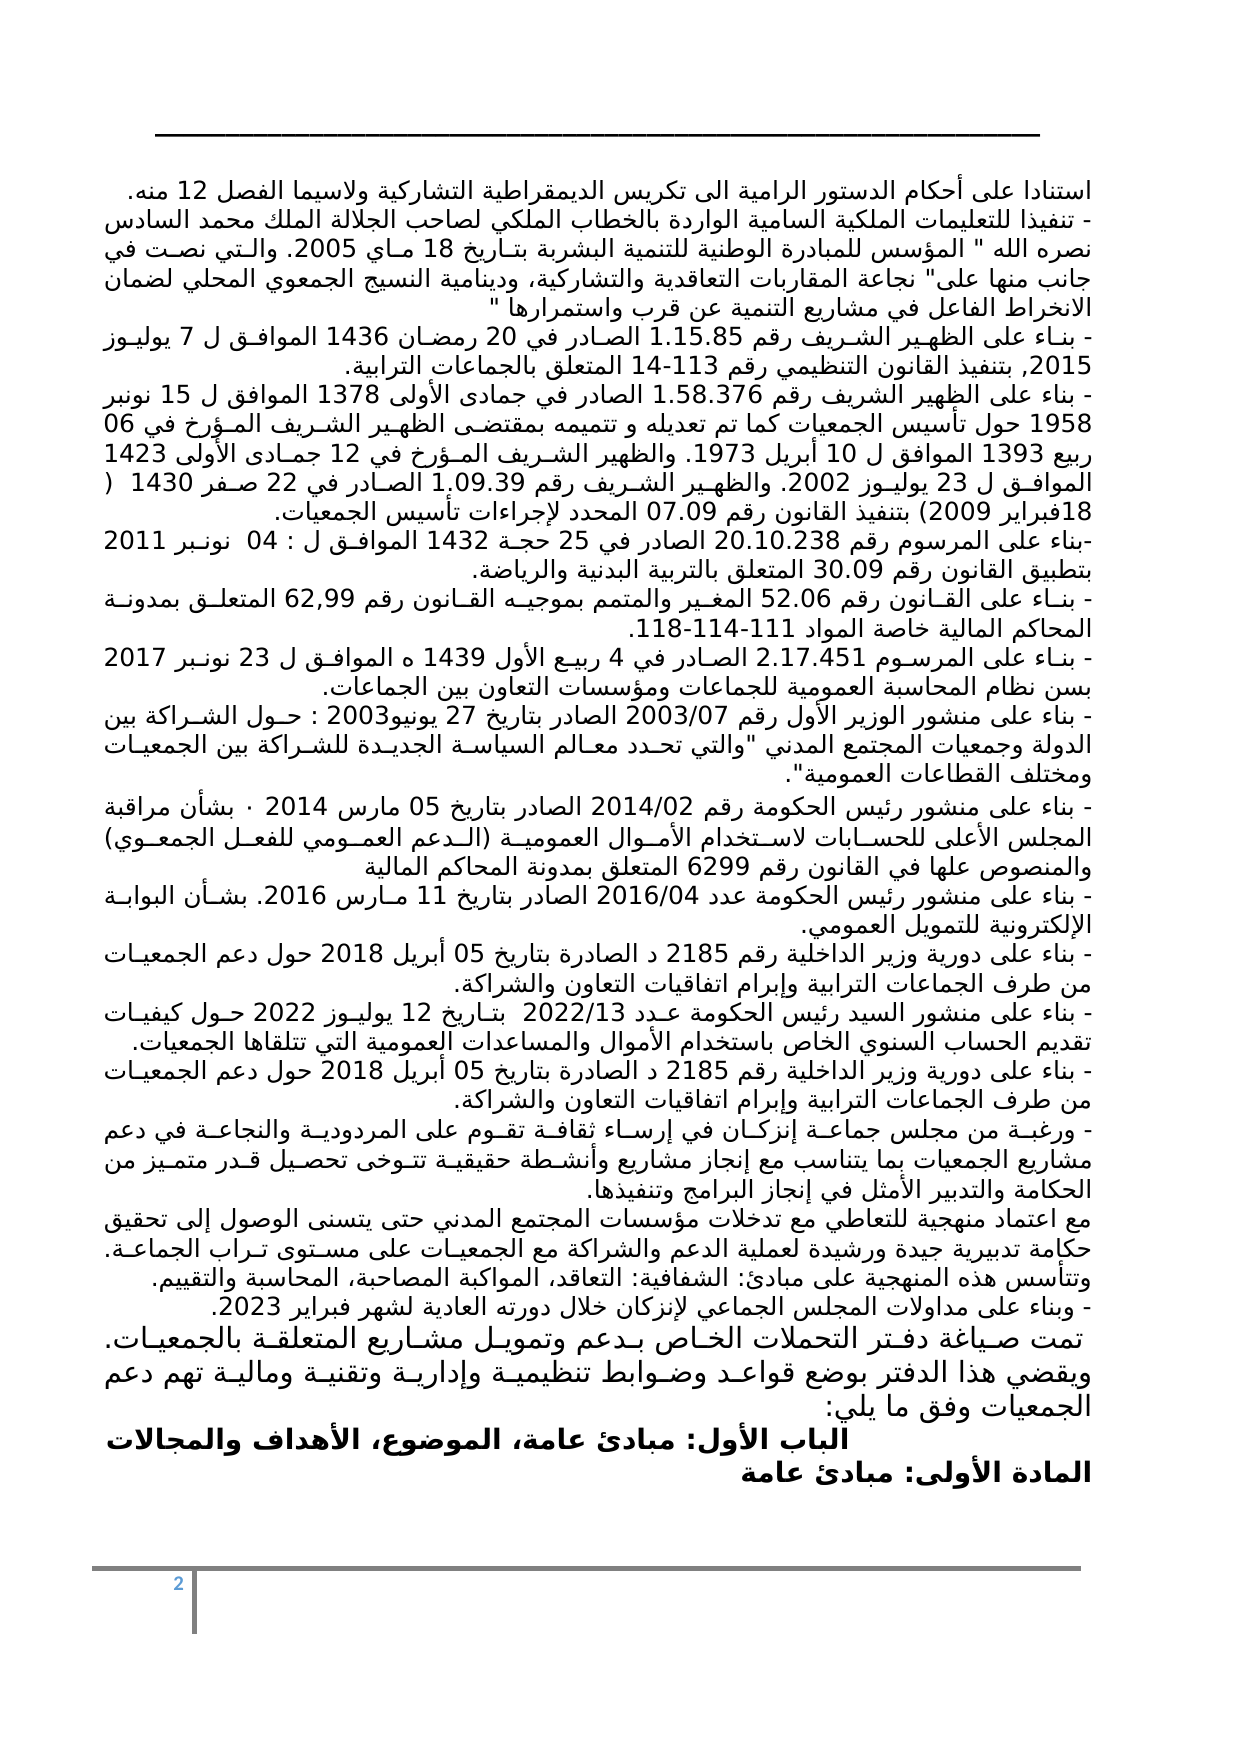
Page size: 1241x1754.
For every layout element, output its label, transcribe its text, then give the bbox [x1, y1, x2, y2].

text المادة الأولى: مبادئ عامة [103, 1456, 1093, 1488]
text مع اعتماد منهجية للتعاطي مع تدخلات مؤسسات المجتمع المدني حتى يتسنى الوصول إلى تحقيق حكامة تدبيرية جيدة ورشيدة لعملية الدعم والشراكة مع الجمعيات على مستوى تراب الجماعة. وتتأسس هذه المنهجية على مبادئ: الشفافية: التعاقد، المواكبة المصاحبة، المحاسبة والتقييم. [103, 1204, 1093, 1292]
text - ورغبة من مجلس جماعة إنزكان في إرساء ثقافة تقوم على المردودية والنجاعة في دعم مشاريع الجمعيات بما يتناسب مع إنجاز مشاريع وأنشطة حقيقية تتوخى تحصيل قدر متميز من الحكامة والتدبير الأمثل في إنجاز البرامج وتنفيذها. [103, 1114, 1093, 1204]
text - بناء على دورية وزير الداخلية رقم 2185 د الصادرة بتاريخ 05 أبريل 2018 حول دعم الجمعيات من طرف الجماعات الترابية وإبرام اتفاقيات التعاون والشراكة. [103, 1056, 1093, 1114]
text - بناء على الظهير الشريف رقم 1.58.376 الصادر في جمادى الأولى 1378 الموافق ل 15 نونبر 1958 حول تأسيس الجمعيات كما تم تعديله و تتميمه بمقتضى الظهير الشريف المؤرخ في 06 ربيع 1393 الموافق ل 10 أبريل 1973. والظهير الشريف المؤرخ في 12 جمادى الأولى 1423 الموافق ل 23 يوليوز 2002. والظهير الشريف رقم 1.09.39 الصادر في 22 صفر 1430 ( 18فبراير 2009) بتنفيذ القانون رقم 07.09 المحدد لإجراءات تأسيس الجمعيات. [103, 381, 1093, 526]
text - تنفيذا للتعليمات الملكية السامية الواردة بالخطاب الملكي لصاحب الجلالة الملك محمد السادس نصره الله " المؤسس للمبادرة الوطنية للتنمية البشربة بتاريخ 18 ماي 2005. والتي نصت في جانب منها على" نجاعة المقاربات التعاقدية والتشاركية، ودينامية النسيج الجمعوي المحلي لضمان الانخراط الفاعل في مشاريع التنمية عن قرب واستمرارها " [103, 206, 1093, 322]
text تمت صياغة دفتر التحملات الخاص بدعم وتمويل مشاريع المتعلقة بالجمعيات. ويقضي هذا الدفتر بوضع قواعد وضوابط تنظيمية وإدارية وتقنية ومالية تهم دعم الجمعيات وفق ما يلي: [103, 1321, 1093, 1423]
text - بناء على منشور السيد رئيس الحكومة عدد 2022/13 بتاريخ 12 يوليوز 2022 حول كيفيات تقديم الحساب السنوي الخاص باستخدام الأموال والمساعدات العمومية التي تتلقاها الجمعيات. [103, 998, 1093, 1056]
text - بناء على دورية وزير الداخلية رقم 2185 د الصادرة بتاريخ 05 أبريل 2018 حول دعم الجمعيات من طرف الجماعات الترابية وإبرام اتفاقيات التعاون والشراكة. [103, 939, 1093, 998]
text - بناء على منشور رئيس الحكومة رقم 2014/02 الصادر بتاريخ 05 مارس 2014 ‎٠‏ بشأن مراقبة المجلس الأعلى للحسابات لاستخدام الأموال العمومية (الدعم العمومي للفعل الجمعوي) والمنصوص علها في القانون رقم 6299 المتعلق بمدونة المحاكم المالية [103, 789, 1093, 881]
text - وبناء على مداولات المجلس الجماعي لإنزكان خلال دورته العادية لشهر فبراير 2023. [103, 1292, 1093, 1321]
text - بناء على منشور رئيس الحكومة عدد 2016/04 الصادر بتاريخ 11 مارس 2016. بشأن البوابة الإلكترونية للتمويل العمومي. [103, 881, 1093, 939]
text - بناء على الظهير الشريف رقم 1.15.85 الصادر في 20 رمضان 1436 الموافق ل 7 يوليوز 2015, بتنفيذ القانون التنظيمي رقم 113-14 المتعلق بالجماعات الترابية. [103, 322, 1093, 381]
text استنادا على أحكام الدستور الرامية الى تكريس الديمقراطية التشاركية ولاسيما الفصل 12 منه. [103, 176, 1093, 206]
text -بناء على المرسوم رقم 20.10.238 الصادر في 25 حجة 1432 الموافق ل : 04 نونبر 2011 بتطبيق القانون رقم 30.09 المتعلق بالتربية البدنية والرياضة. [103, 526, 1093, 585]
text الباب الأول: مبادئ عامة، الموضوع، الأهداف والمجالات [103, 1423, 1093, 1456]
text - بناء على منشور الوزير الأول رقم 2003/07 الصادر بتاريخ 27 يونيو2003 : حول الشراكة بين الدولة وجمعيات المجتمع المدني "والتي تحدد معالم السياسة الجديدة للشراكة بين الجمعيات ومختلف القطاعات العمومية". [103, 701, 1093, 789]
text - بناء على المرسوم 2.17.451 الصادر في 4 ربيع الأول 1439 ه الموافق ل 23 نونبر 2017 بسن نظام المحاسبة العمومية للجماعات ومؤسسات التعاون بين الجماعات. [103, 643, 1093, 701]
text - بناء على القانون رقم 52.06 المغير والمتمم بموجيه القانون رقم 62,99 المتعلق بمدونة المحاكم المالية خاصة المواد 111-114-118. [103, 585, 1093, 643]
